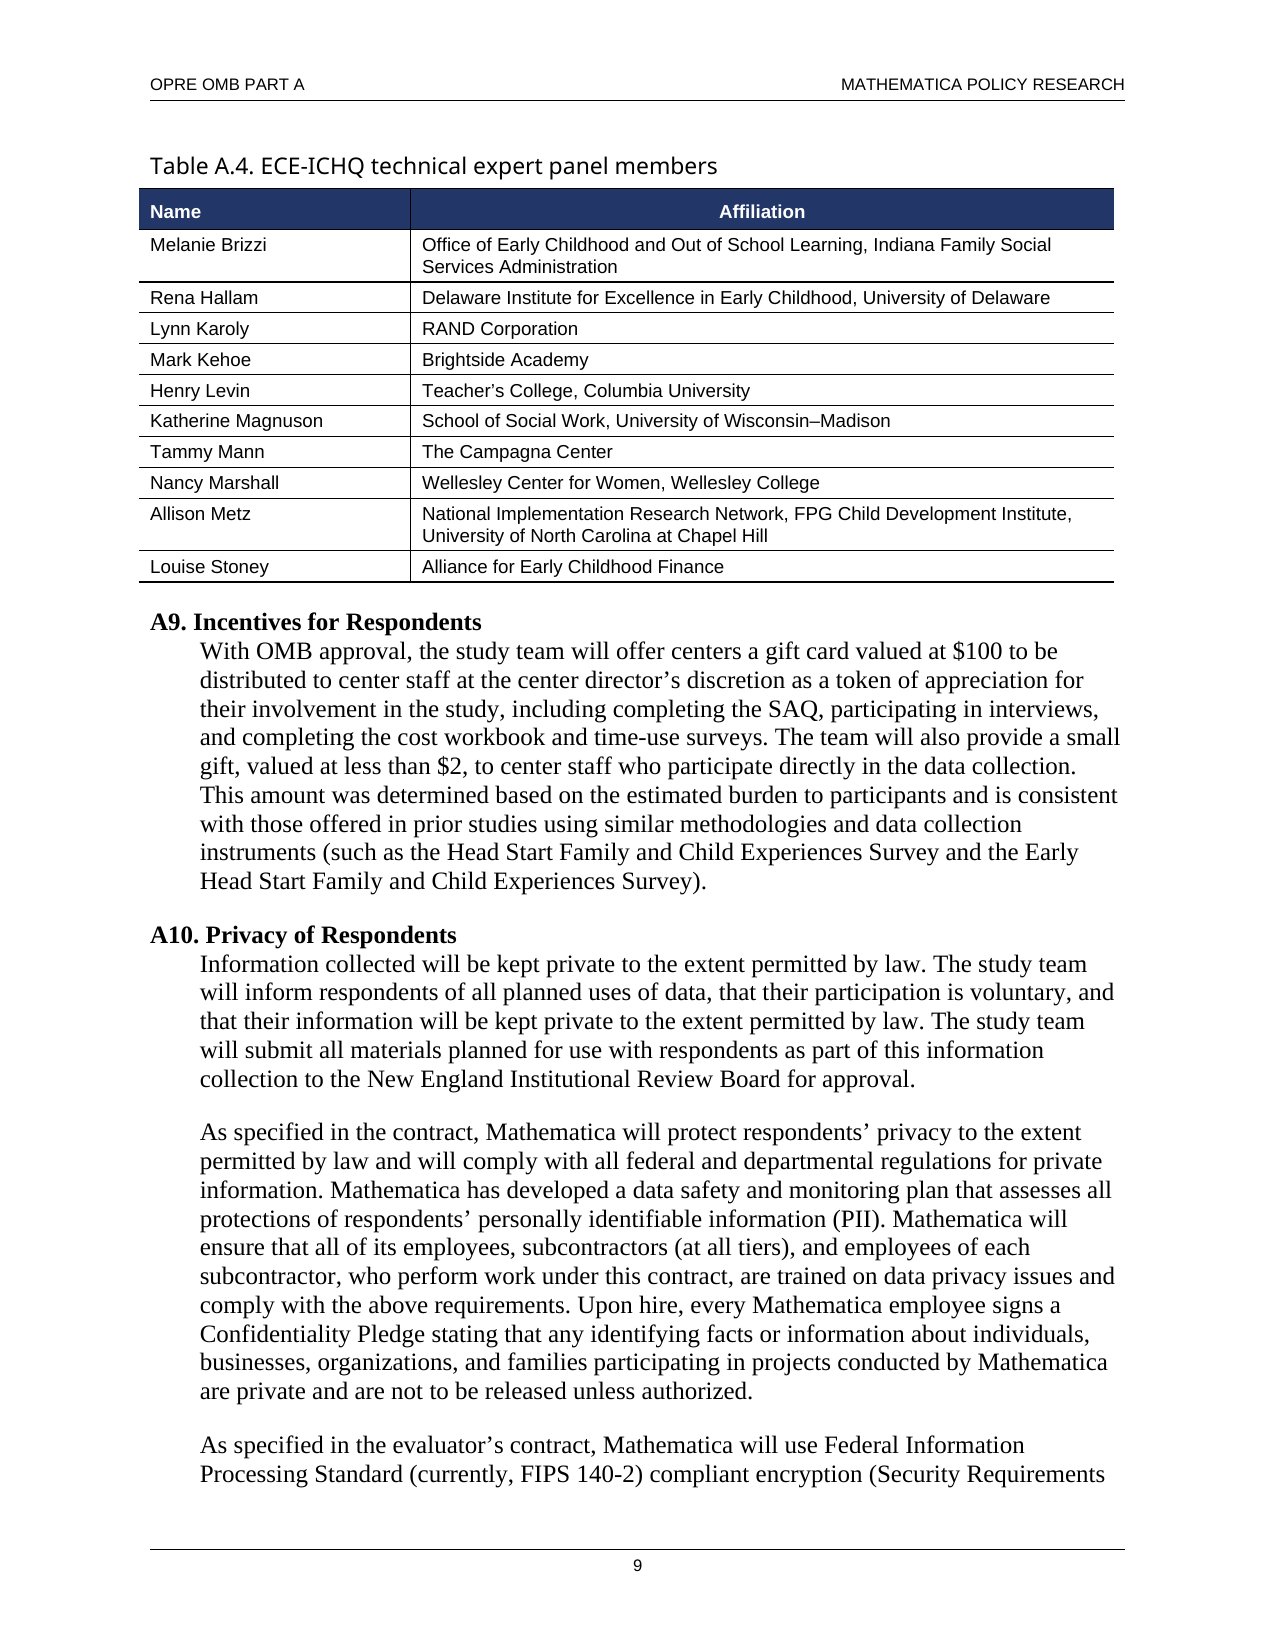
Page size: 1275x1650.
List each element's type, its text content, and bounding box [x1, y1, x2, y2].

subtitle A9. Incentives for Respondents [150, 607, 1125, 636]
table_cell Wellesley Center for Women, Wellesley College [411, 468, 1114, 498]
table_cell Rena Hallam [139, 283, 410, 312]
table_cell Lynn Karoly [139, 313, 410, 343]
table_header Affiliation [411, 189, 1114, 229]
table_cell RAND Corporation [411, 313, 1114, 343]
subtitle A10. Privacy of Respondents [150, 920, 1125, 949]
table_cell School of Social Work, University of Wisconsin–Madison [411, 406, 1114, 436]
table_cell Office of Early Childhood and Out of School Learning, Indiana Family Social Services Administration [411, 230, 1114, 281]
table_cell Brightside Academy [411, 344, 1114, 374]
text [199, 1430, 1125, 1487]
table_cell Teacher’s College, Columbia University [411, 375, 1114, 405]
table_cell Allison Metz [139, 499, 410, 550]
table_cell Delaware Institute for Excellence in Early Childhood, University of Delaware [411, 283, 1114, 312]
table_header Name [139, 189, 410, 229]
text With OMB approval, the study team will offer centers a gift card valued at $100 to be distributed to center staff at the center director’s discretion as a token of appreciation for their involvement in the study, including completing the SAQ, participating in interviews, and completing the cost workbook and time-use surveys. The team will also provide a small gift, valued at less than $2, to center staff who participate directly in the data collection. This amount was determined based on the estimated burden to participants and is consistent with those offered in prior studies using similar methodologies and data collection instruments (such as the Head Start Family and Child Experiences Survey and the Early Head Start Family and Child Experiences Survey). [199, 636, 1125, 895]
table_cell Louise Stoney [139, 551, 410, 581]
table_cell Katherine Magnuson [139, 406, 410, 436]
table_cell Melanie Brizzi [139, 230, 410, 281]
text Information collected will be kept private to the extent permitted by law. The study team will inform respondents of all planned uses of data, that their participation is voluntary, and that their information will be kept private to the extent permitted by law. The study team will submit all materials planned for use with respondents as part of this information collection to the New England Institutional Review Board for approval. [199, 949, 1125, 1092]
table_cell The Campagna Center [411, 437, 1114, 467]
title Table A.4. ECE-ICHQ technical expert panel members [150, 150, 1125, 181]
text As specified in the contract, Mathematica will protect respondents’ privacy to the extent permitted by law and will comply with all federal and departmental regulations for private information. Mathematica has developed a data safety and monitoring plan that assesses all protections of respondents’ personally identifiable information (PII). Mathematica will ensure that all of its employees, subcontractors (at all tiers), and employees of each subcontractor, who perform work under this contract, are trained on data privacy issues and comply with the above requirements. Upon hire, every Mathematica employee signs a Confidentiality Pledge stating that any identifying facts or information about individuals, businesses, organizations, and families participating in projects conducted by Mathematica are private and are not to be released unless authorized. [199, 1117, 1125, 1405]
table_cell Tammy Mann [139, 437, 410, 467]
table_cell Mark Kehoe [139, 344, 410, 374]
table_cell National Implementation Research Network, FPG Child Development Institute, University of North Carolina at Chapel Hill [411, 499, 1114, 550]
table_cell Nancy Marshall [139, 468, 410, 498]
table_cell Henry Levin [139, 375, 410, 405]
table_cell Alliance for Early Childhood Finance [411, 551, 1114, 581]
